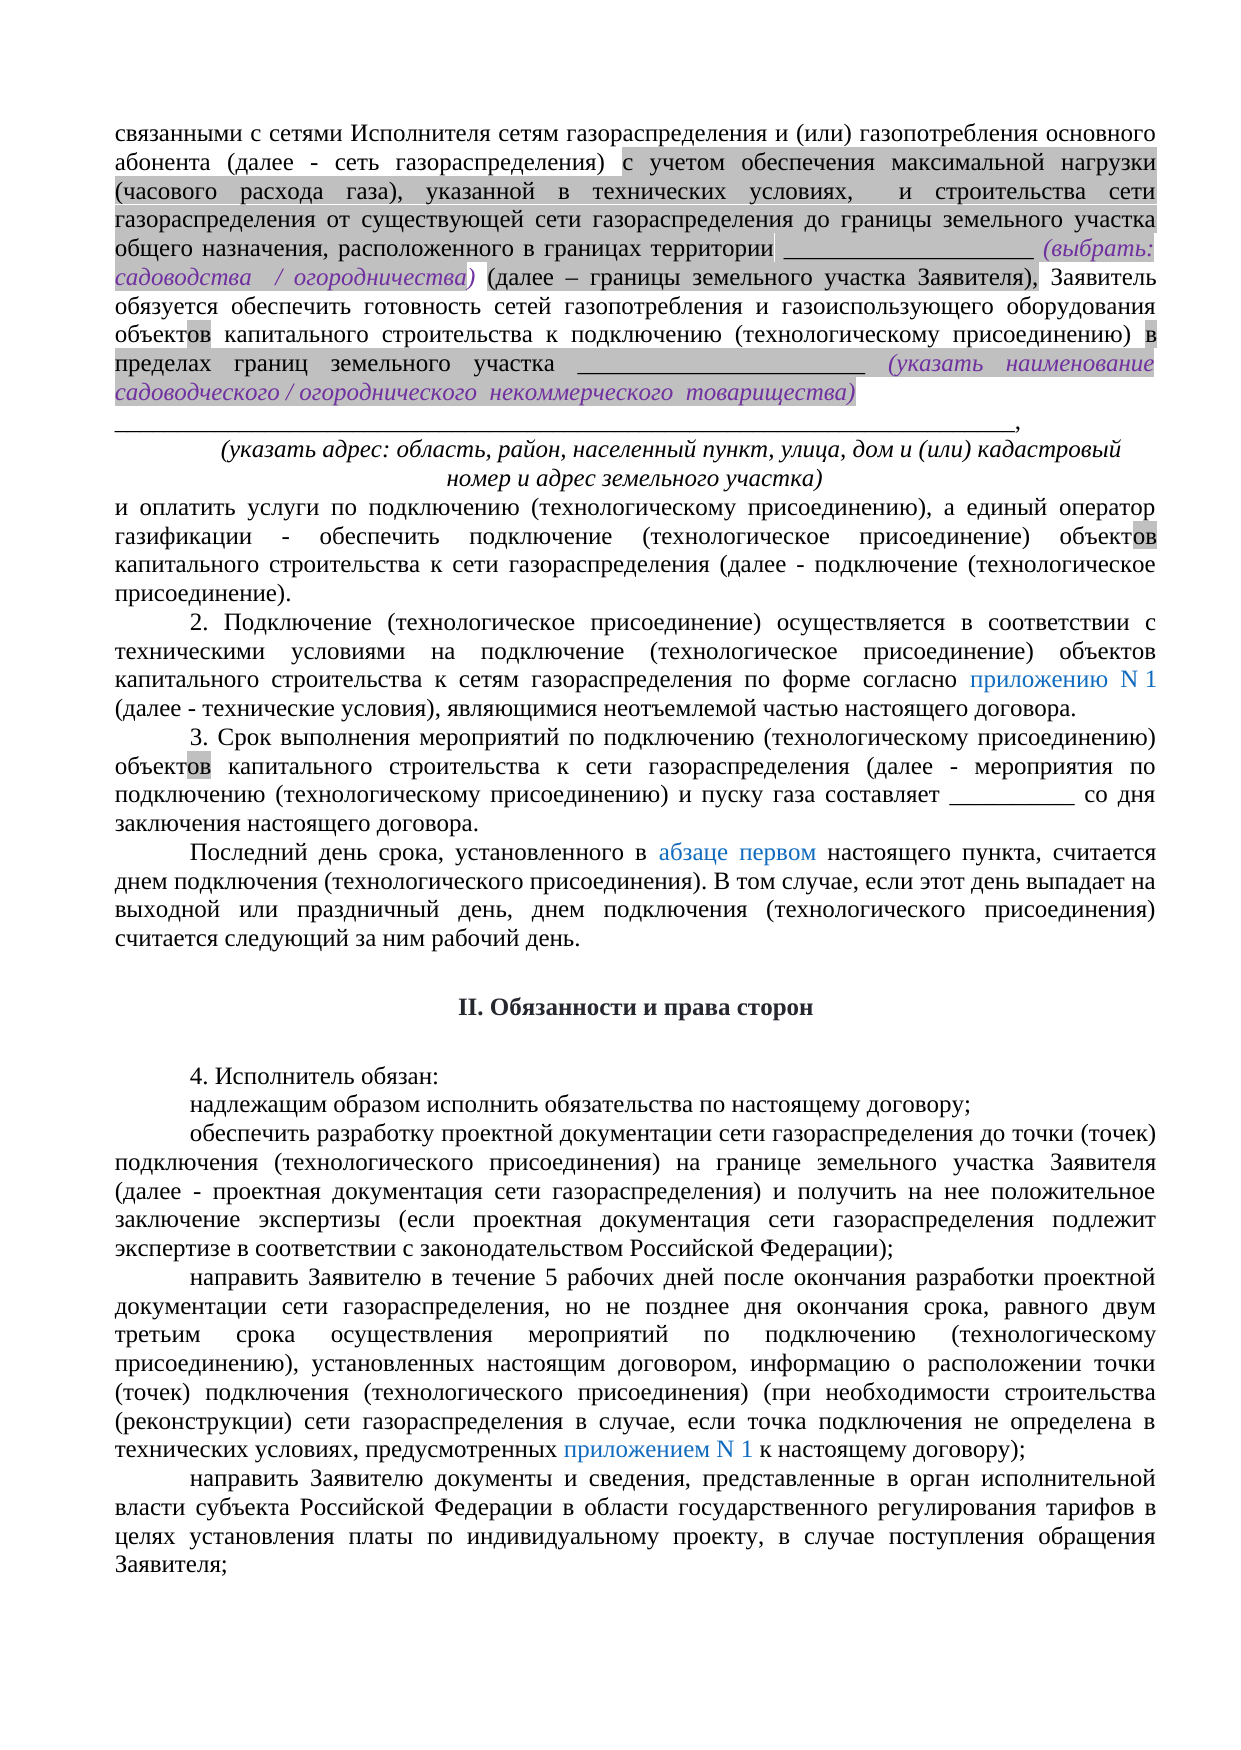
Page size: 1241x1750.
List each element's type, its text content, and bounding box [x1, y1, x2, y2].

text Последний день срока, установленного в абзаце первом настоящего пункта, считается днем подключения (технологического присоединения). В том случае, если этот день выпадает на выходной или праздничный день, днем подключения (технологического присоединения) считается следующий за ним рабочий день. [114, 837, 1157, 952]
text ________________________________________________________________________, [114, 406, 1157, 434]
text направить Заявителю документы и сведения, представленные в орган исполнительной власти субъекта Российской Федерации в области государственного регулирования тарифов в целях установления платы по индивидуальному проекту, в случае поступления обращения Заявителя; [114, 1463, 1157, 1578]
text 2. Подключение (технологическое присоединение) осуществляется в соответствии с техническими условиями на подключение (технологическое присоединение) объектов капитального строительства к сетям газораспределения по форме согласно приложению N 1 (далее - технические условия), являющимися неотъемлемой частью настоящего договора. [114, 607, 1157, 722]
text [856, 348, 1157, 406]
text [114, 118, 1157, 226]
text (указать адрес: область, район, населенный пункт, улица, дом и (или) кадастровый номер и адрес земельного участка) [114, 434, 1157, 492]
text 3. Срок выполнения мероприятий по подключению (технологическому присоединению) объектов капитального строительства к сети газораспределения (далее - мероприятия по подключению (технологическому присоединению) и пуску газа составляет __________ со дня заключения настоящего договора. [114, 722, 1157, 837]
text и оплатить услуги по подключению (технологическому присоединению), а единый оператор газификации - обеспечить подключение (технологическое присоединение) объектов капитального строительства к сети газораспределения (далее - подключение (технологическое присоединение). [114, 492, 1157, 607]
subtitle II. Обязанности и права сторон [114, 992, 1157, 1021]
text 4. Исполнитель обязан: [114, 1061, 1157, 1089]
text надлежащим образом исполнить обязательства по настоящему договору; [114, 1089, 1157, 1118]
text обеспечить разработку проектной документации сети газораспределения до точки (точек) подключения (технологического присоединения) на границе земельного участка Заявителя (далее - проектная документация сети газораспределения) и получить на нее положительное заключение экспертизы (если проектная документация сети газораспределения подлежит экспертизе в соответствии с законодательством Российской Федерации); [114, 1118, 1157, 1262]
text направить Заявителю в течение 5 рабочих дней после окончания разработки проектной документации сети газораспределения, но не позднее дня окончания срока, равного двум третьим срока осуществления мероприятий по подключению (технологическому присоединению), установленных настоящим договором, информацию о расположении точки (точек) подключения (технологического присоединения) (при необходимости строительства (реконструкции) сети газораспределения в случае, если точка подключения не определена в технических условиях, предусмотренных приложением N 1 к настоящему договору); [114, 1262, 1157, 1463]
